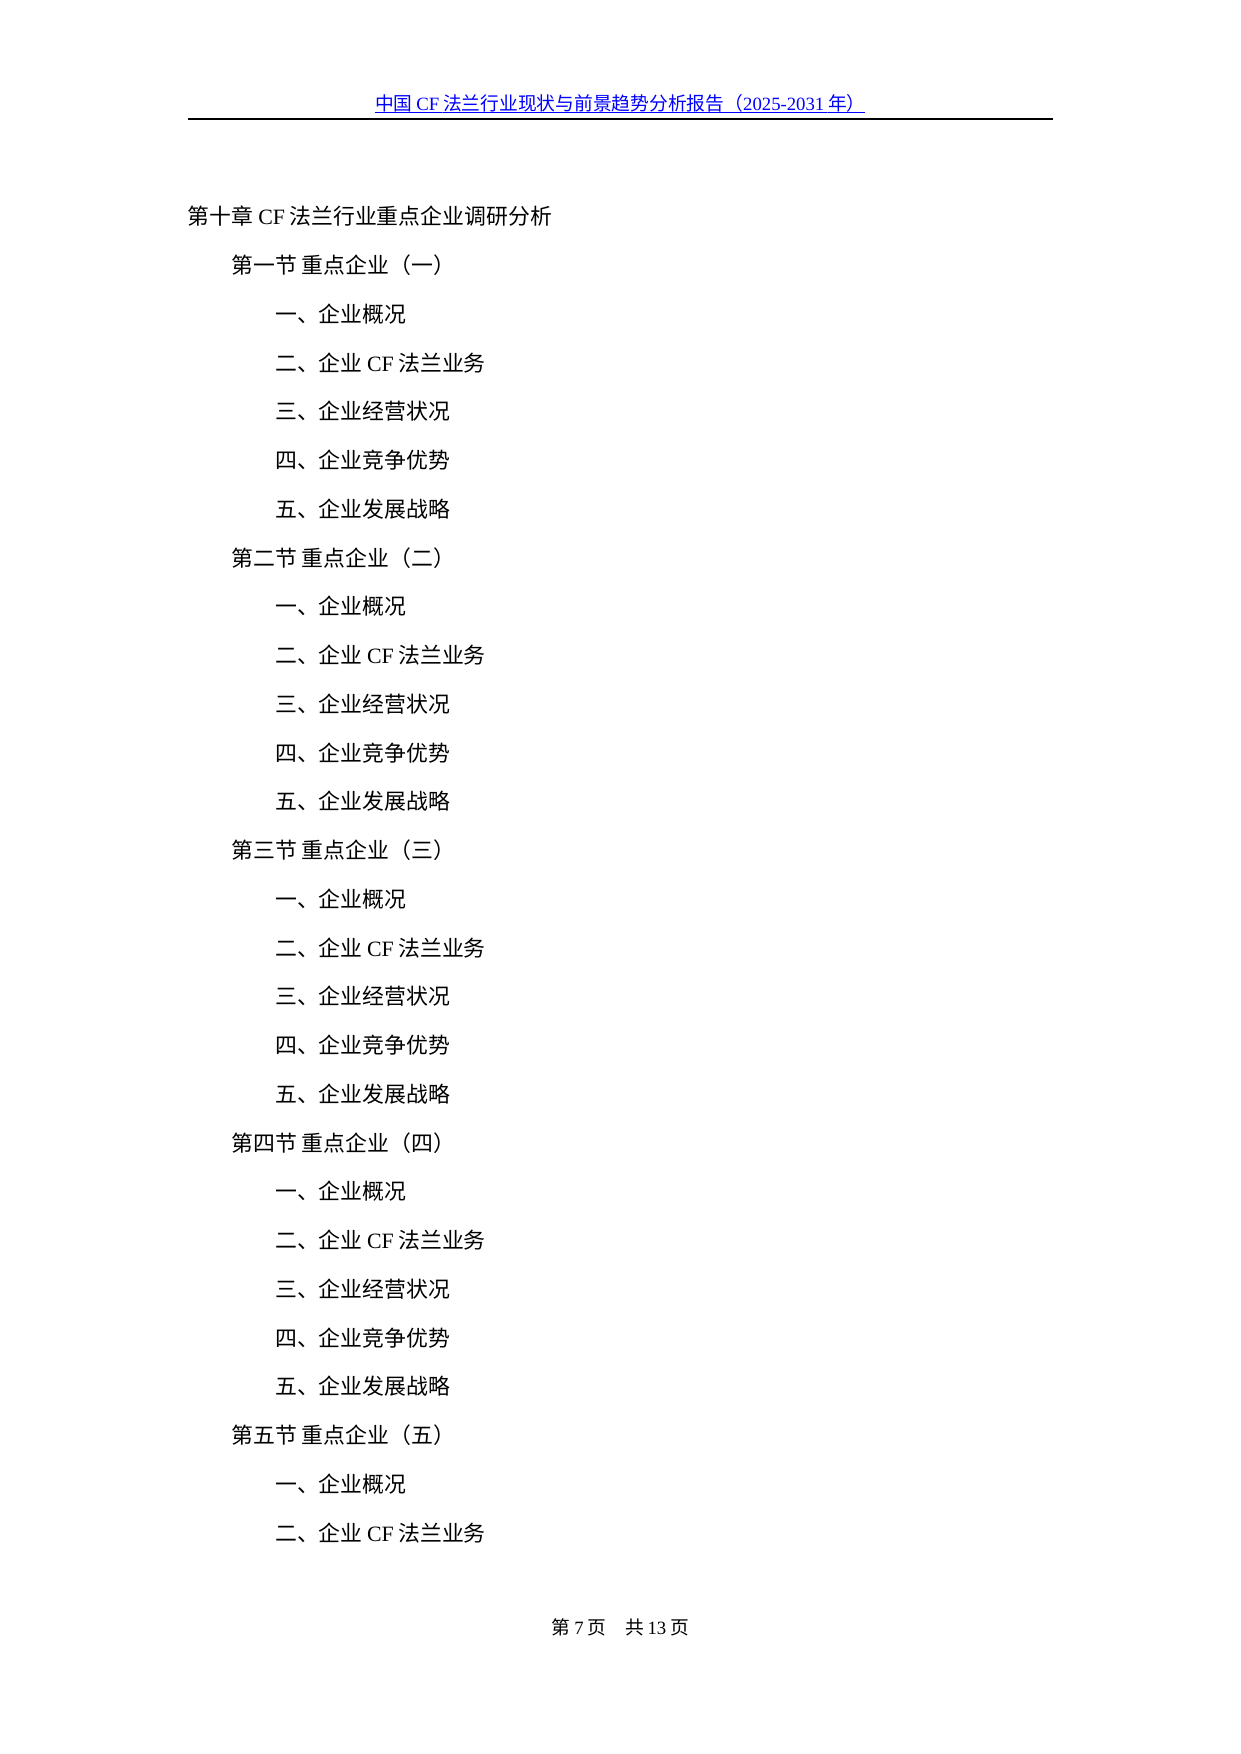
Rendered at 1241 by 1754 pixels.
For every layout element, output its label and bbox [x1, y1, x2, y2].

text [187, 150, 1053, 1548]
